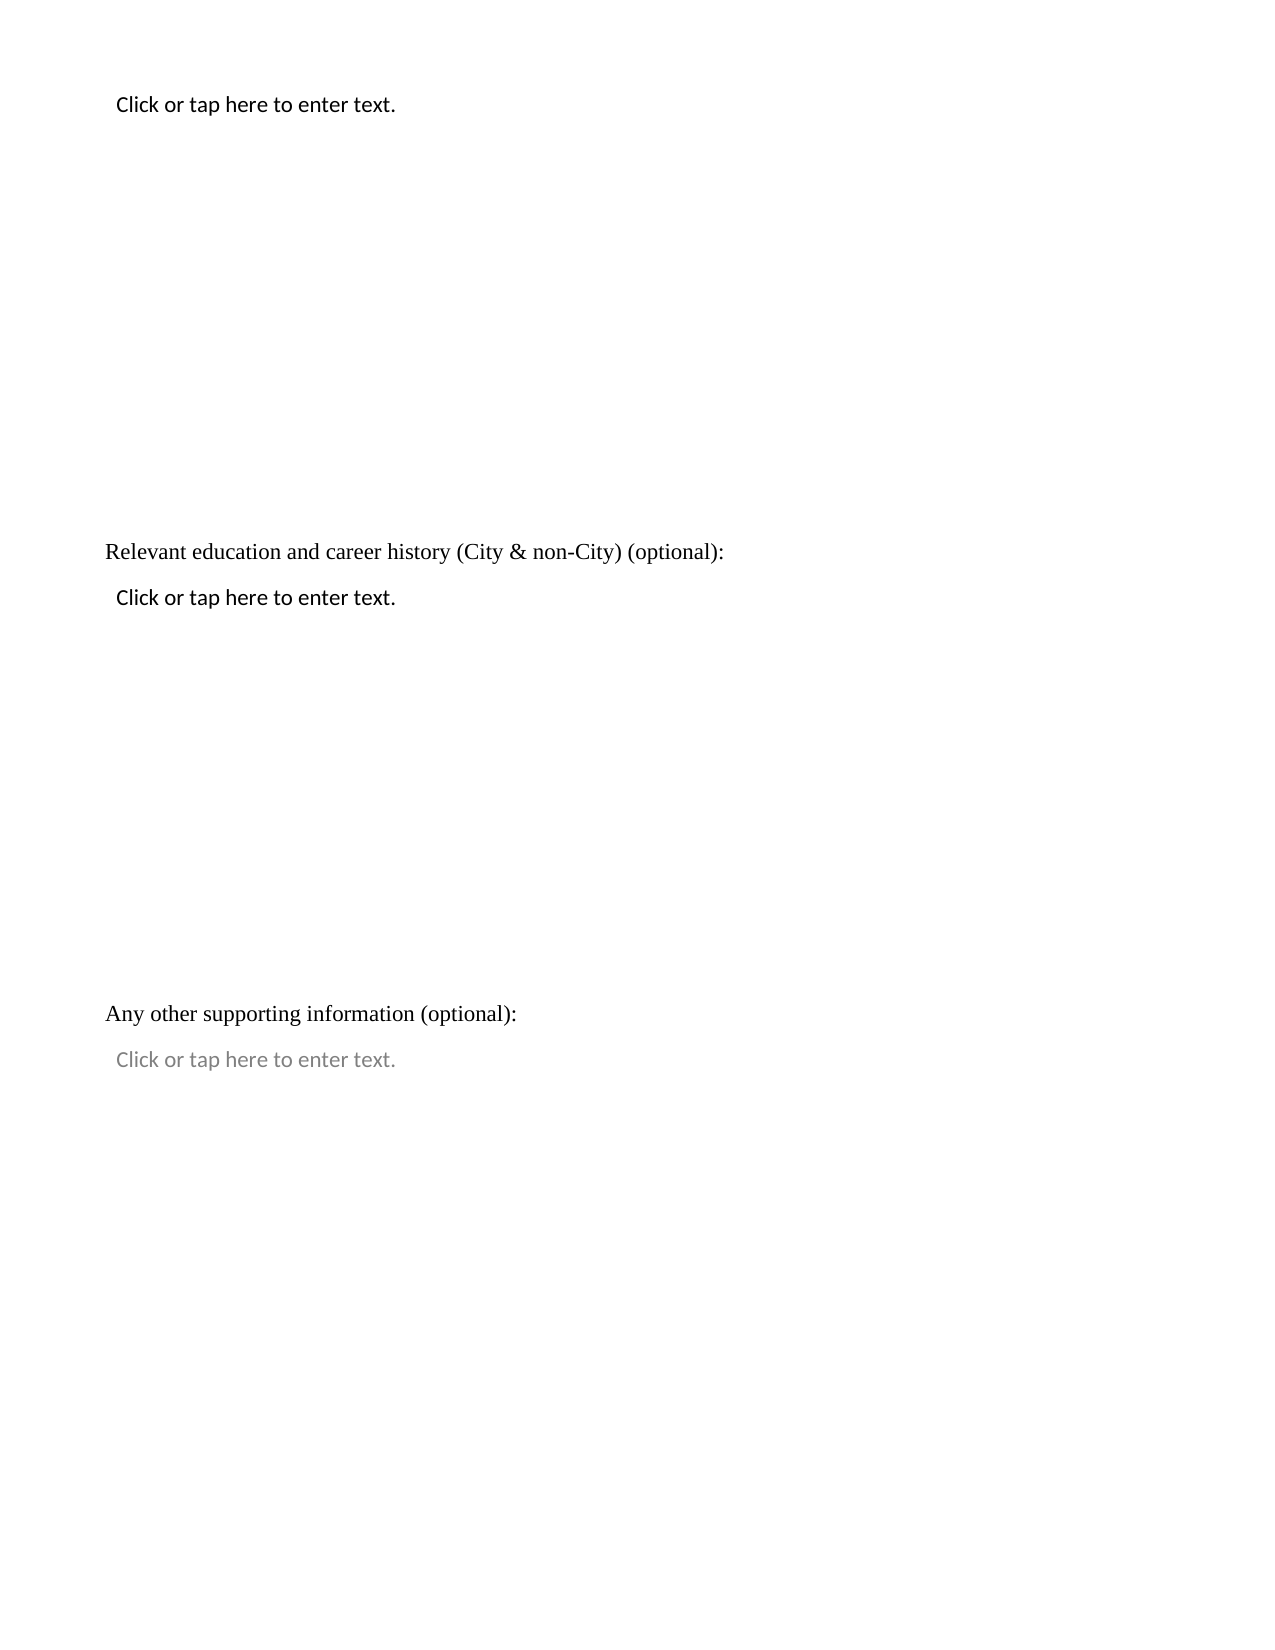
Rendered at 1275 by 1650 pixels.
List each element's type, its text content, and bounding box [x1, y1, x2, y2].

text Relevant education and career history (City & non-City) (optional): [105, 538, 1170, 564]
table_header [105, 583, 1057, 955]
table_header [105, 1045, 1046, 1412]
text Any other supporting information (optional): [105, 1000, 1170, 1026]
table_header [105, 90, 1073, 402]
